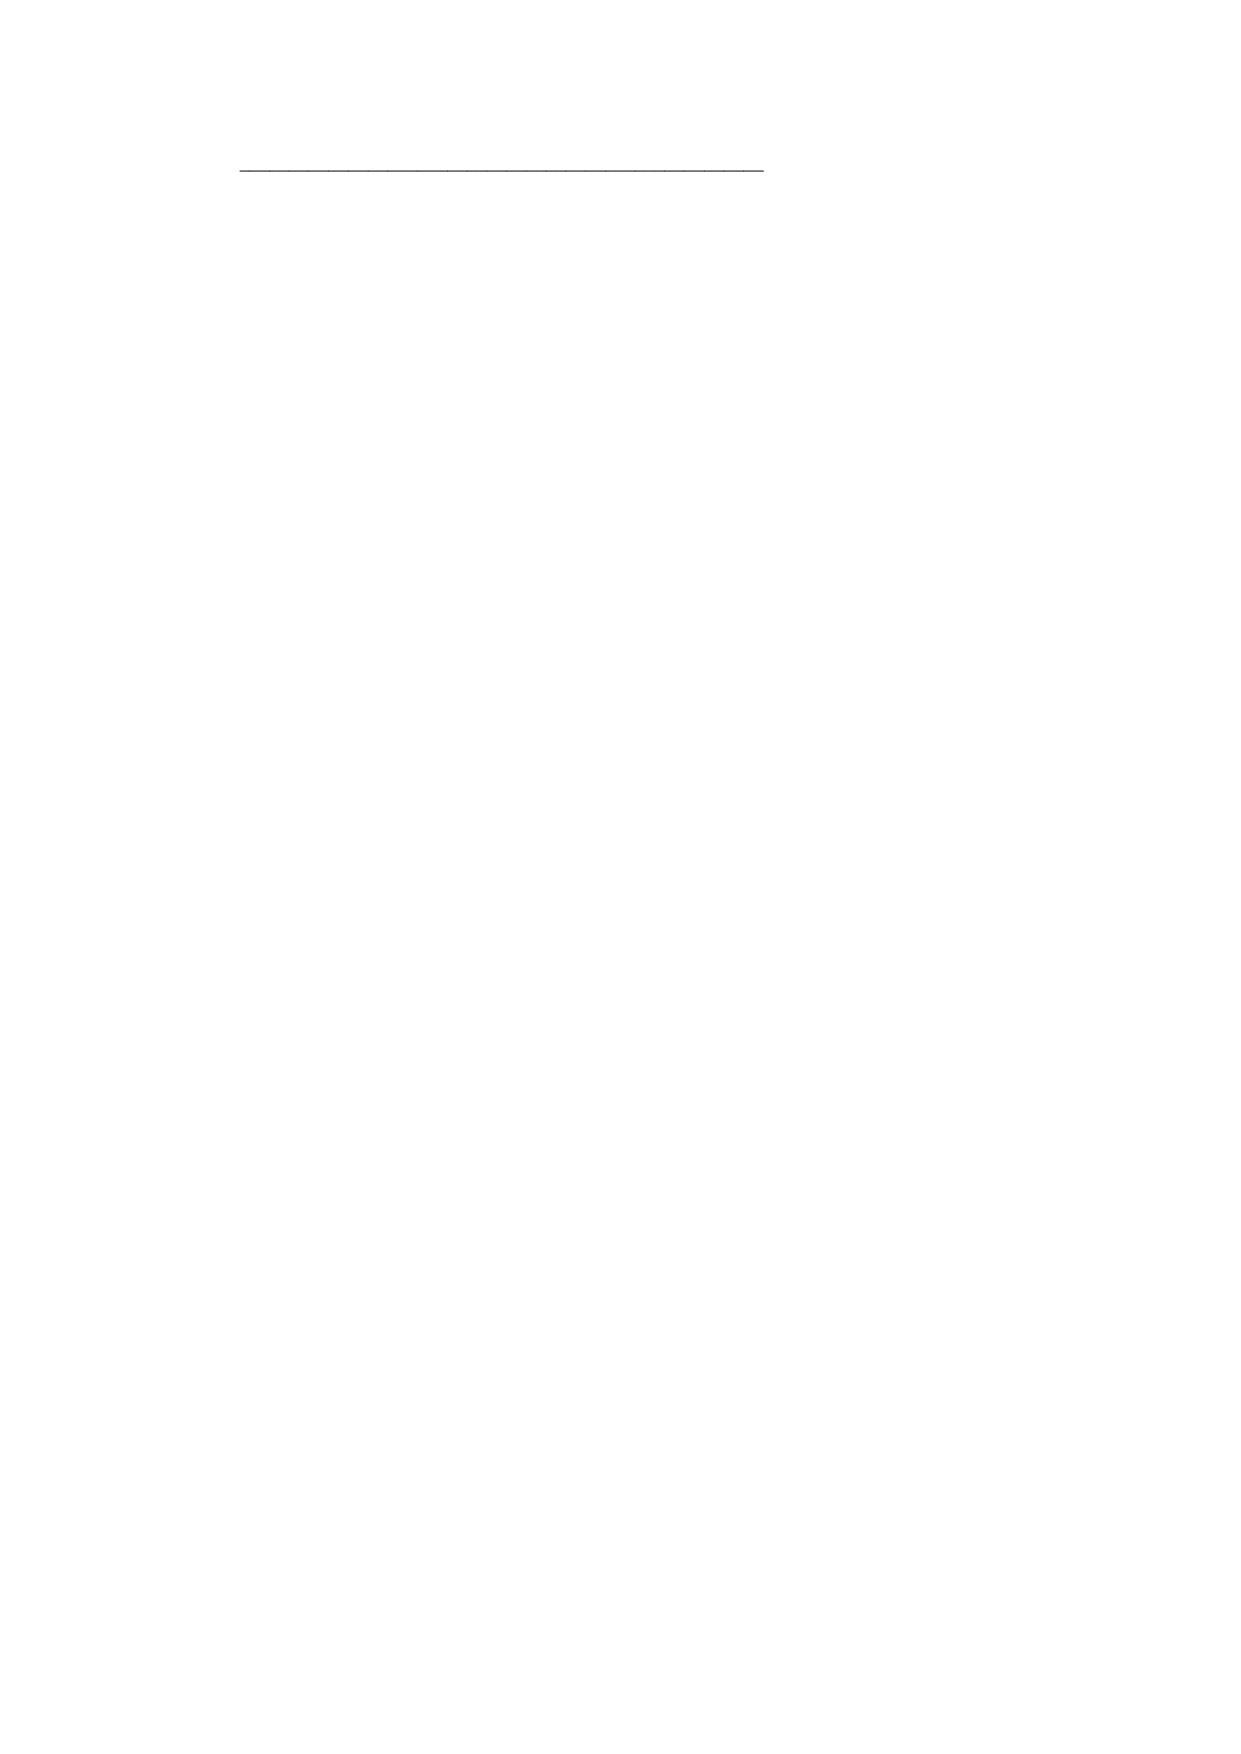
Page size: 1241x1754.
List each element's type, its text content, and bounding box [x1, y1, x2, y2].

text _____________________________________________________ [239, 156, 1164, 173]
